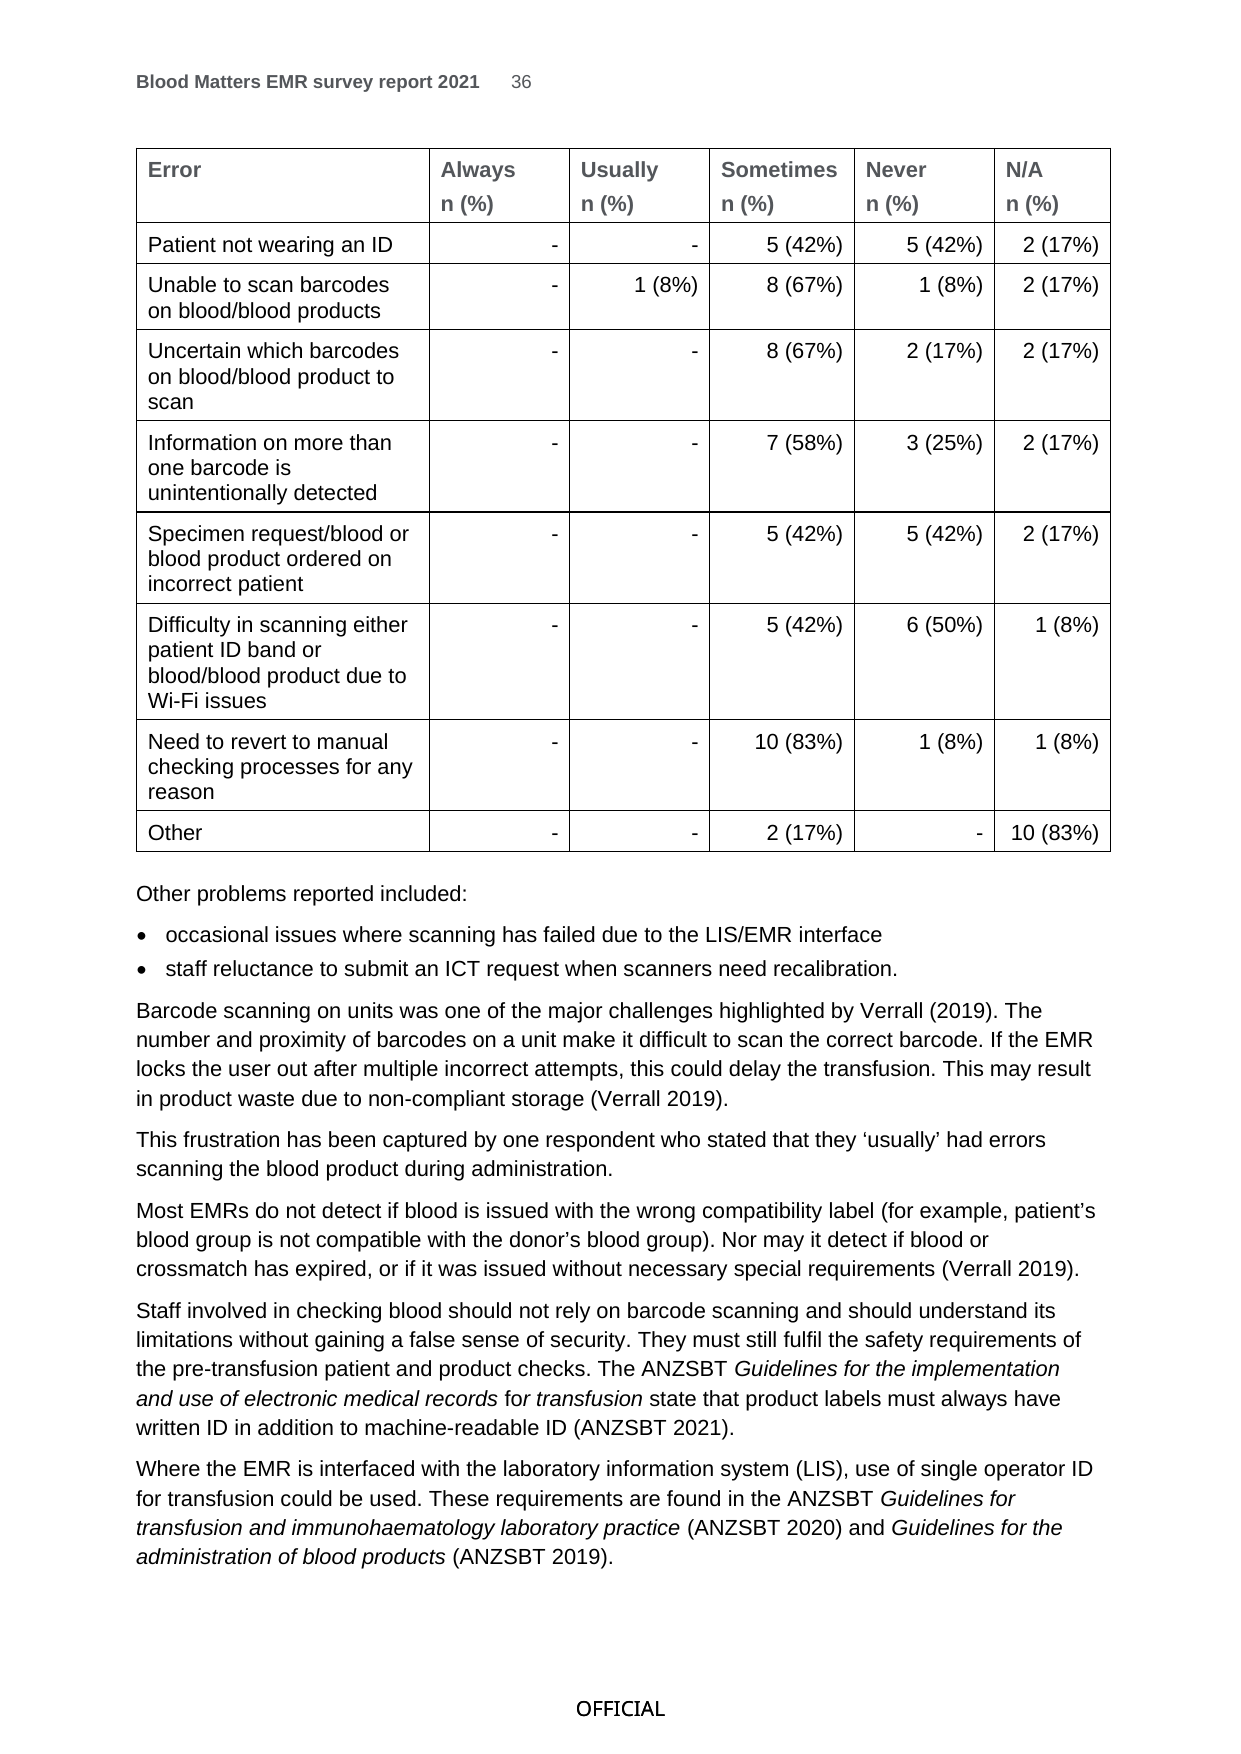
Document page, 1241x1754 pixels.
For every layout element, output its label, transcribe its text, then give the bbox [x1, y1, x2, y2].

table_cell - [430, 811, 569, 851]
text Barcode scanning on units was one of the major challenges highlighted by Verrall (2019). The number and proximity of barcodes on a unit make it difficult to scan the correct barcode. If the EMR locks the user out after multiple incorrect attempts, this could delay the transfusion. This may result in product waste due to non-compliant storage (Verrall 2019). [136, 994, 1104, 1111]
table_cell Patient not wearing an ID [137, 223, 429, 263]
table_cell 1 (8%) [855, 720, 994, 810]
table_cell - [430, 421, 569, 511]
table_cell 10 (83%) [995, 811, 1110, 851]
table_cell 1 (8%) [995, 604, 1110, 719]
table_cell 5 (42%) [855, 223, 994, 263]
table_cell 8 (67%) [710, 264, 854, 329]
text staff reluctance to submit an ICT request when scanners need recalibration. [136, 952, 1104, 981]
table_cell 2 (17%) [995, 223, 1110, 263]
table_cell Other [137, 811, 429, 851]
table_cell - [855, 811, 994, 851]
table_cell 7 (58%) [710, 421, 854, 511]
table_cell 6 (50%) [855, 604, 994, 719]
table_header N/A n (%) [995, 149, 1110, 222]
text Where the EMR is interfaced with the laboratory information system (LIS), use of single operator ID for transfusion could be used. These requirements are found in the ANZSBT Guidelines for transfusion and immunohaematology laboratory practice (ANZSBT 2020) and Guidelines for the administration of blood products (ANZSBT 2019). [136, 1452, 1104, 1569]
table_cell 5 (42%) [710, 604, 854, 719]
table_cell - [570, 421, 709, 511]
table_cell 5 (42%) [710, 223, 854, 263]
table_cell 1 (8%) [570, 264, 709, 329]
table_cell - [430, 330, 569, 420]
table_cell - [570, 513, 709, 603]
table_cell Specimen request/blood or blood product ordered on incorrect patient [137, 513, 429, 603]
table_cell 2 (17%) [995, 330, 1110, 420]
table_cell Uncertain which barcodes on blood/blood product to scan [137, 330, 429, 420]
table_cell 1 (8%) [855, 264, 994, 329]
table_cell Need to revert to manual checking processes for any reason [137, 720, 429, 810]
table_cell - [570, 223, 709, 263]
table_cell Information on more than one barcode is unintentionally detected [137, 421, 429, 511]
text Other problems reported included: [136, 877, 1104, 906]
table_cell 2 (17%) [710, 811, 854, 851]
table_cell 5 (42%) [855, 513, 994, 603]
text occasional issues where scanning has failed due to the LIS/EMR interface [136, 919, 1104, 948]
table_header Sometimes n (%) [710, 149, 854, 222]
table_cell - [570, 811, 709, 851]
table_header Always n (%) [430, 149, 569, 222]
text This frustration has been captured by one respondent who stated that they ‘usually’ had errors scanning the blood product during administration. [136, 1123, 1104, 1181]
table_cell - [570, 604, 709, 719]
table_cell - [430, 223, 569, 263]
table_header Error [137, 149, 429, 222]
table_cell 3 (25%) [855, 421, 994, 511]
table_cell Unable to scan barcodes on blood/blood products [137, 264, 429, 329]
table_header Never n (%) [855, 149, 994, 222]
table_cell 2 (17%) [995, 264, 1110, 329]
table_cell Difficulty in scanning either patient ID band or blood/blood product due to Wi-Fi issues [137, 604, 429, 719]
table_cell 2 (17%) [995, 513, 1110, 603]
table_cell - [430, 720, 569, 810]
table_cell 8 (67%) [710, 330, 854, 420]
text Staff involved in checking blood should not rely on barcode scanning and should understand its limitations without gaining a false sense of security. They must still fulfil the safety requirements of the pre-transfusion patient and product checks. The ANZSBT Guidelines for the implementation and use of electronic medical records for transfusion state that product labels must always have written ID in addition to machine-readable ID (ANZSBT 2021). [136, 1294, 1104, 1440]
table_cell - [570, 720, 709, 810]
text Most EMRs do not detect if blood is issued with the wrong compatibility label (for example, patient’s blood group is not compatible with the donor’s blood group). Nor may it detect if blood or crossmatch has expired, or if it was issued without necessary special requirements (Verrall 2019). [136, 1194, 1104, 1281]
table_cell - [430, 513, 569, 603]
table_header Usually n (%) [570, 149, 709, 222]
table_cell 5 (42%) [710, 513, 854, 603]
table_cell - [570, 330, 709, 420]
table_cell - [430, 264, 569, 329]
table_cell 2 (17%) [995, 421, 1110, 511]
table_cell 1 (8%) [995, 720, 1110, 810]
table_cell 2 (17%) [855, 330, 994, 420]
table_cell 10 (83%) [710, 720, 854, 810]
table_cell - [430, 604, 569, 719]
